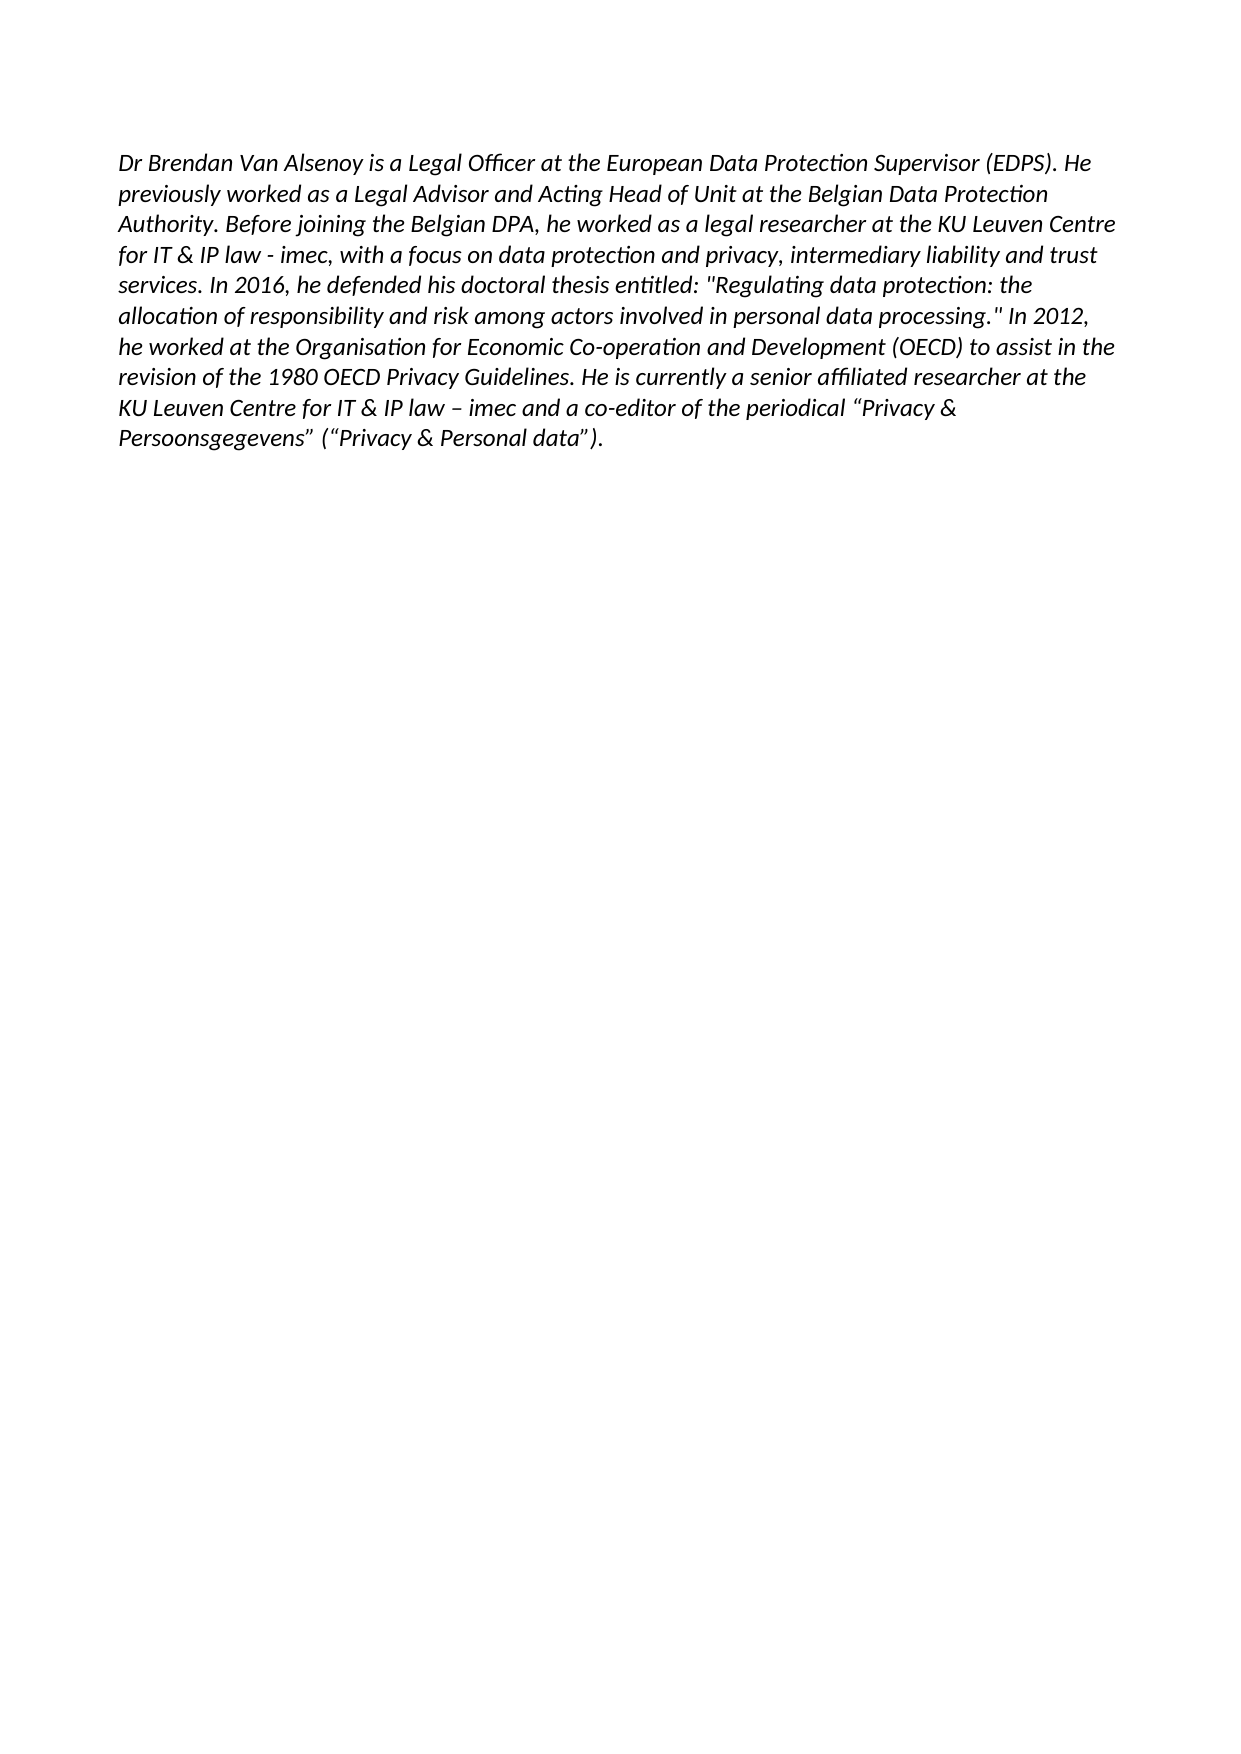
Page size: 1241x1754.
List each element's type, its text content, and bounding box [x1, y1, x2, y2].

text Dr Brendan Van Alsenoy is a Legal Officer at the European Data Protection Supervisor (EDPS). He previously worked as a Legal Advisor and Acting Head of Unit at the Belgian Data Protection Authority. Before joining the Belgian DPA, he worked as a legal researcher at the KU Leuven Centre for IT & IP law - imec, with a focus on data protection and privacy, intermediary liability and trust services. In 2016, he defended his doctoral thesis entitled: "Regulating data protection: the allocation of responsibility and risk among actors involved in personal data processing." In 2012, he worked at the Organisation for Economic Co-operation and Development (OECD) to assist in the revision of the 1980 OECD Privacy Guidelines. He is currently a senior affiliated researcher at the KU Leuven Centre for IT & IP law – imec and a co-editor of the periodical “Privacy & Persoonsgegevens” (“Privacy & Personal data”). [118, 148, 1122, 453]
